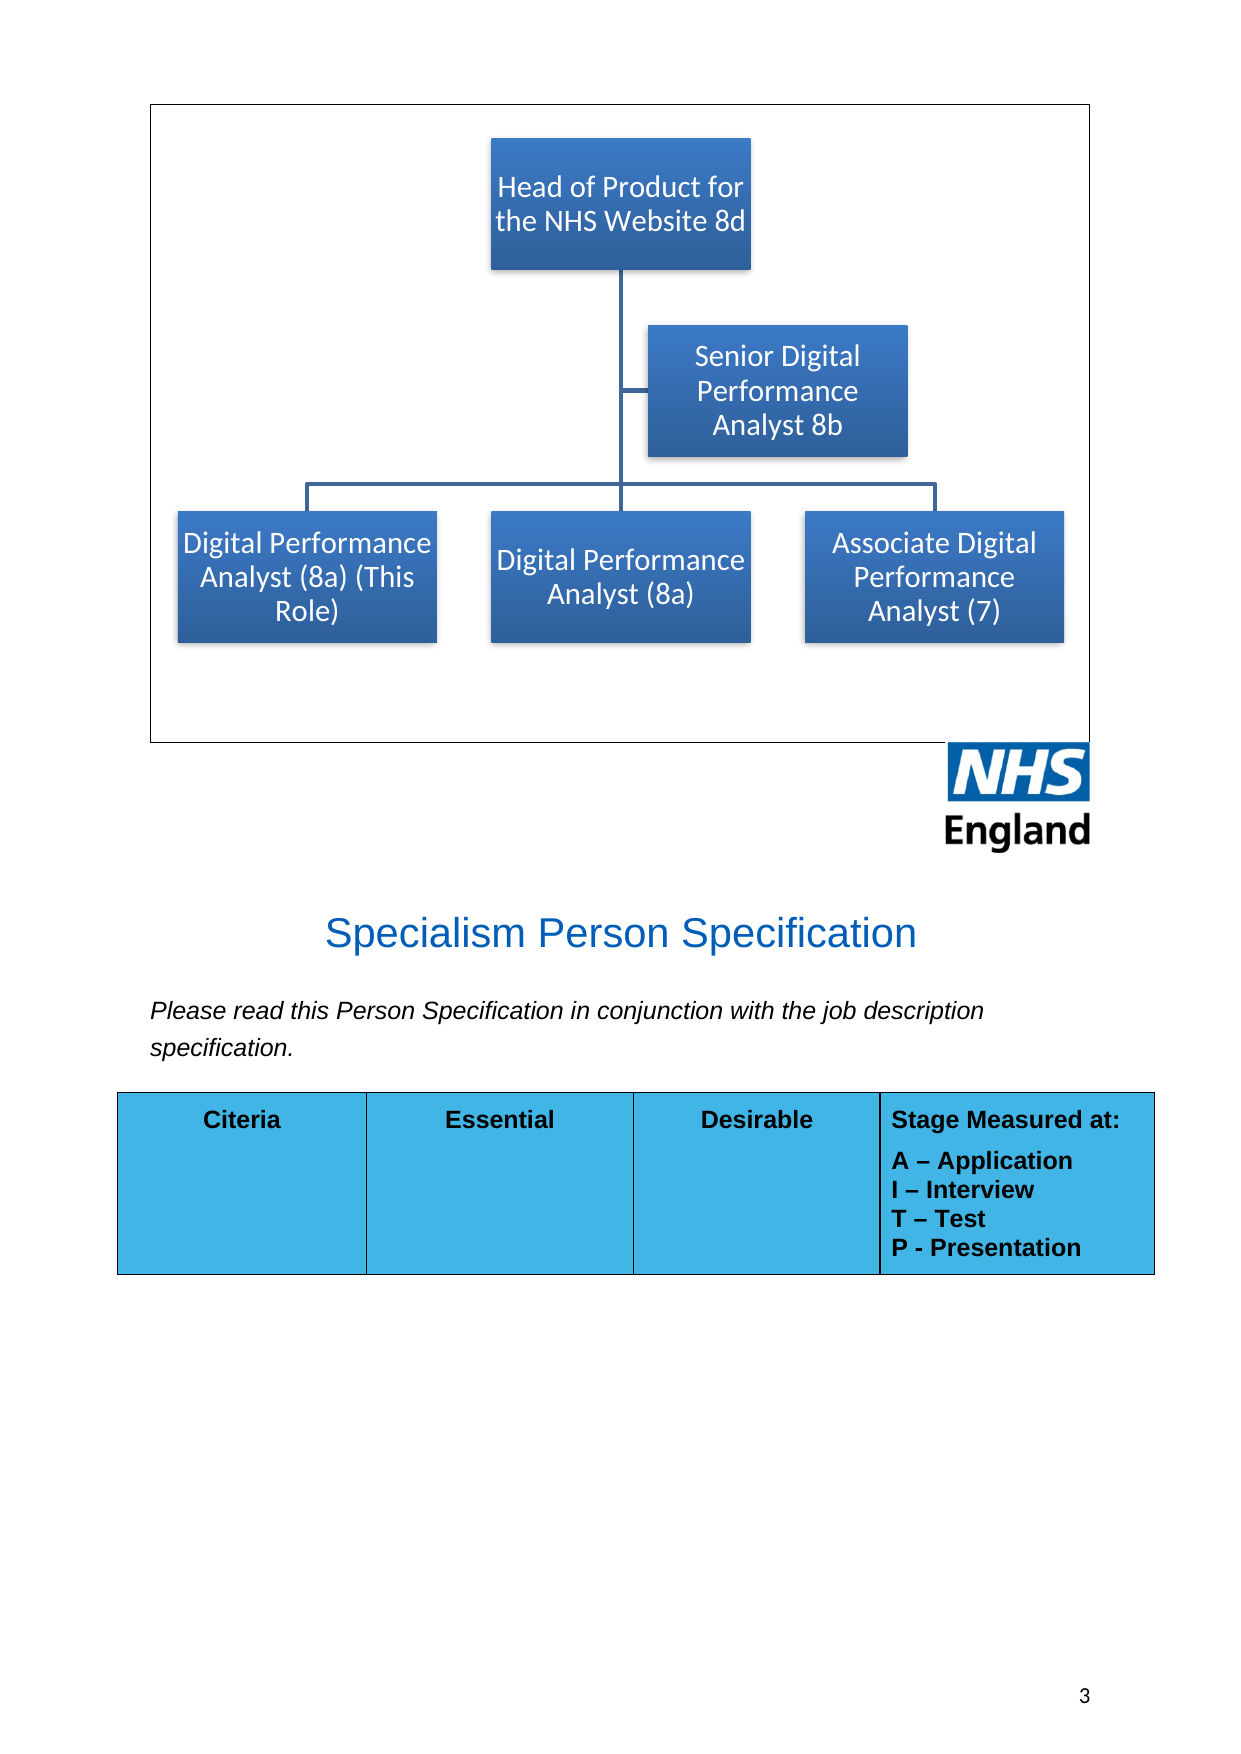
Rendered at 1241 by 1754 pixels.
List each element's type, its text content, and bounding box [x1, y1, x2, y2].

text Please read this Person Specification in conjunction with the job description specification. [150, 996, 1090, 1062]
picture [945, 742, 1090, 853]
table_header Essential [367, 1093, 633, 1274]
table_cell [151, 105, 1089, 742]
table_header Citeria [118, 1093, 366, 1274]
table_header Desirable [634, 1093, 879, 1274]
table_header Stage Measured at: A – Application I – Interview T – Test P - Presentation [881, 1093, 1154, 1274]
